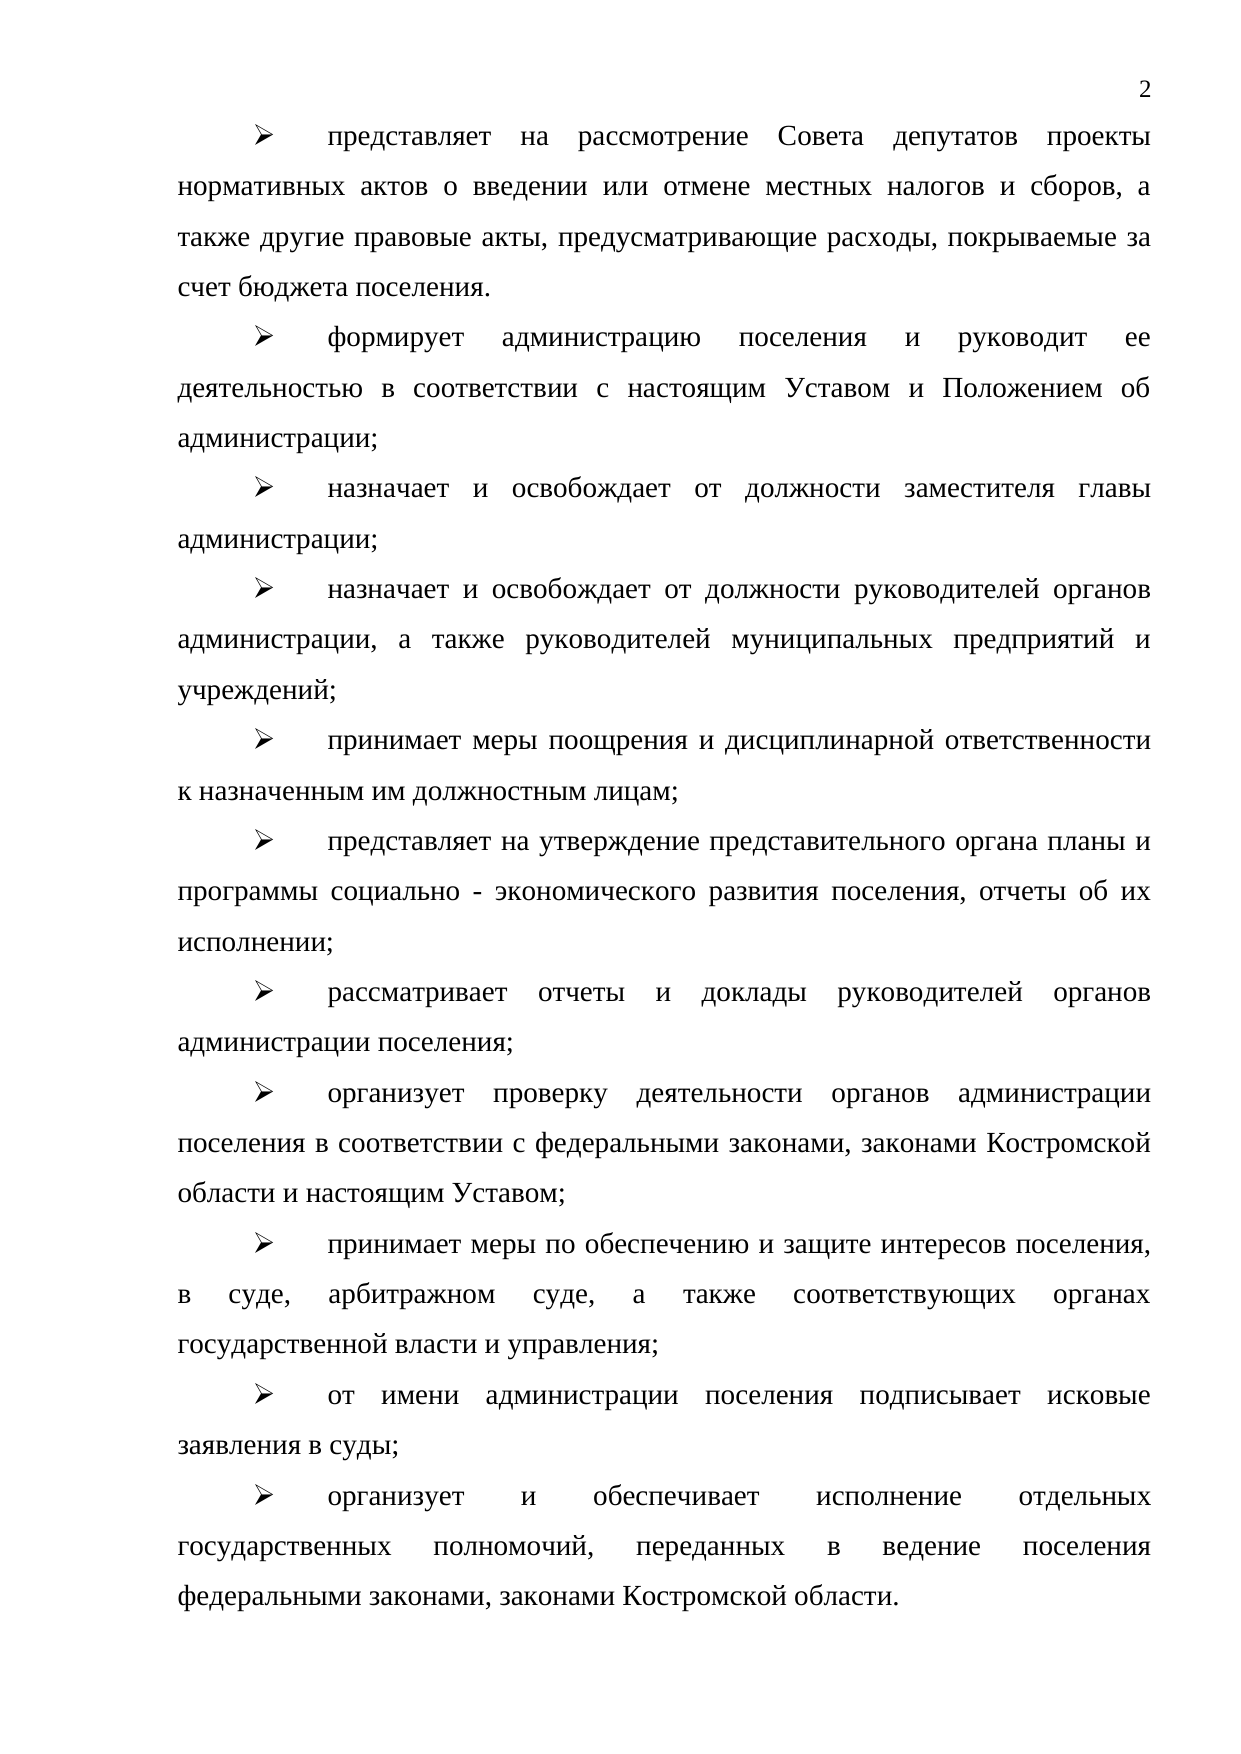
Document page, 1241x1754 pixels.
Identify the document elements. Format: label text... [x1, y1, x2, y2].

list от имени администрации поселения подписывает исковые заявления в суды; [177, 1377, 1152, 1461]
list принимает меры по обеспечению и защите интересов поселения, в суде, арбитражном суде, а также соответствующих органах государственной власти и управления; [177, 1226, 1152, 1360]
list рассматривает отчеты и доклады руководителей органов администрации поселения; [177, 974, 1152, 1058]
list организует и обеспечивает исполнение отдельных государственных полномочий, переданных в ведение поселения федеральными законами, законами Костромской области. [177, 1478, 1152, 1612]
list организует проверку деятельности органов администрации поселения в соответствии с федеральными законами, законами Костромской области и настоящим Уставом; [177, 1075, 1152, 1209]
list формирует администрацию поселения и руководит ее деятельностью в соответствии с настоящим Уставом и Положением об администрации; [177, 319, 1152, 454]
list представляет на рассмотрение Совета депутатов проекты нормативных актов о введении или отмене местных налогов и сборов, а также другие правовые акты, предусматривающие расходы, покрываемые за счет бюджета поселения. [177, 118, 1152, 303]
list принимает меры поощрения и дисциплинарной ответственности к назначенным им должностным лицам; [177, 722, 1152, 806]
list назначает и освобождает от должности заместителя главы администрации; [177, 471, 1152, 554]
list представляет на утверждение представительного органа планы и программы социально - экономического развития поселения, отчеты об их исполнении; [177, 823, 1152, 957]
list назначает и освобождает от должности руководителей органов администрации, а также руководителей муниципальных предприятий и учреждений; [177, 571, 1152, 706]
